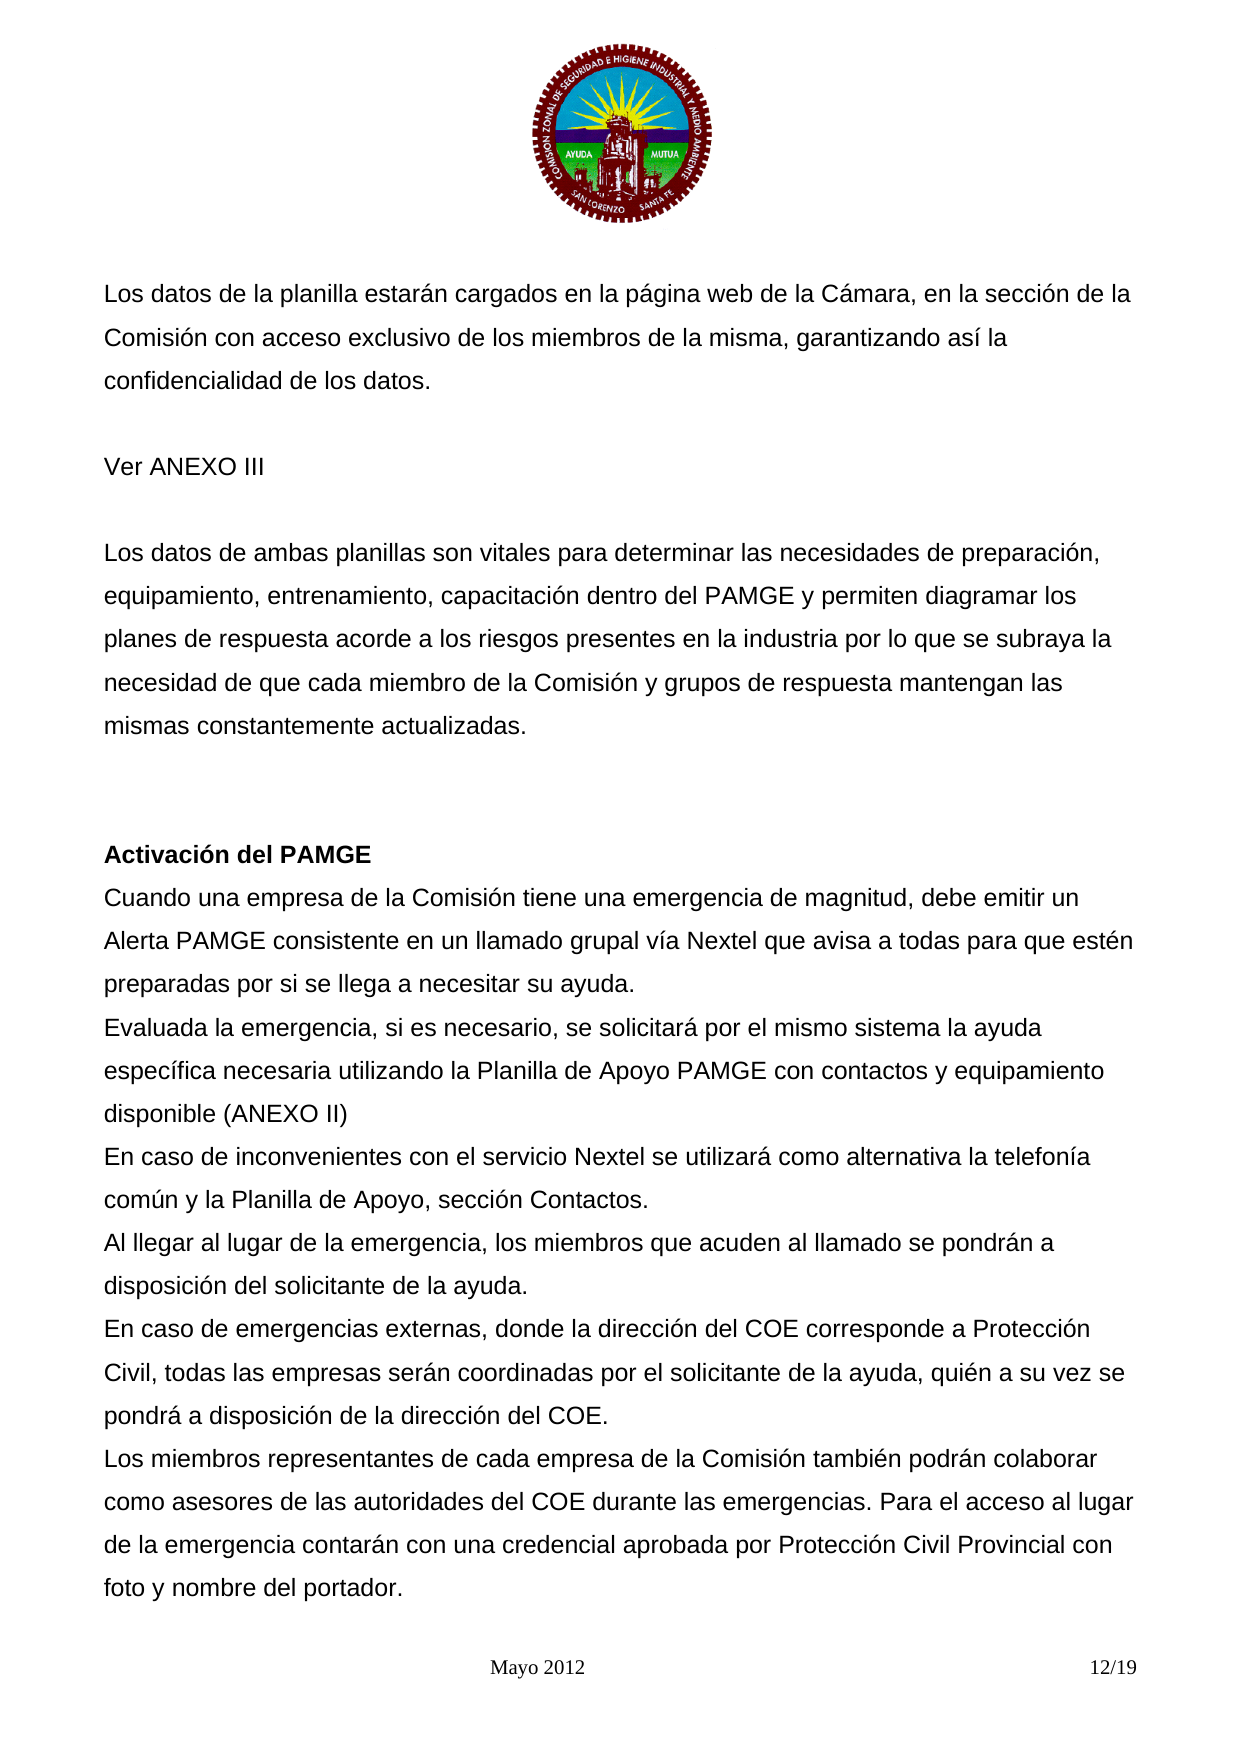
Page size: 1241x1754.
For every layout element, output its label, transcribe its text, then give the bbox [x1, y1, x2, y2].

text En caso de inconvenientes con el servicio Nextel se utilizará como alternativa la telefonía común y la Planilla de Apoyo, sección Contactos. [103, 1142, 1137, 1214]
text Evaluada la emergencia, si es necesario, se solicitará por el mismo sistema la ayuda específica necesaria utilizando la Planilla de Apoyo PAMGE con contactos y equipamiento disponible (ANEXO II) [103, 1012, 1137, 1127]
text Los datos de ambas planillas son vitales para determinar las necesidades de preparación, equipamiento, entrenamiento, capacitación dentro del PAMGE y permiten diagramar los planes de respuesta acorde a los riesgos presentes en la industria por lo que se subraya la necesidad de que cada miembro de la Comisión y grupos de respuesta mantengan las mismas constantemente actualizadas. [103, 538, 1137, 739]
text Ver ANEXO III [103, 452, 1137, 481]
text Los datos de la planilla estarán cargados en la página web de la Cámara, en la sección de la Comisión con acceso exclusivo de los miembros de la misma, garantizando así la confidencialidad de los datos. [103, 279, 1137, 394]
text En caso de emergencias externas, donde la dirección del COE corresponde a Protección Civil, todas las empresas serán coordinadas por el solicitante de la ayuda, quién a su vez se pondrá a disposición de la dirección del COE. [103, 1314, 1137, 1429]
text Activación del PAMGE [103, 840, 1137, 869]
text Al llegar al lugar de la emergencia, los miembros que acuden al llamado se pondrán a disposición del solicitante de la ayuda. [103, 1228, 1137, 1300]
text Los miembros representantes de cada empresa de la Comisión también podrán colaborar como asesores de las autoridades del COE durante las emergencias. Para el acceso al lugar de la emergencia contarán con una credencial aprobada por Protección Civil Provincial con foto y nombre del portador. [103, 1444, 1137, 1602]
picture [525, 36, 717, 230]
text Cuando una empresa de la Comisión tiene una emergencia de magnitud, debe emitir un Alerta PAMGE consistente en un llamado grupal vía Nextel que avisa a todas para que estén preparadas por si se llega a necesitar su ayuda. [103, 883, 1137, 998]
